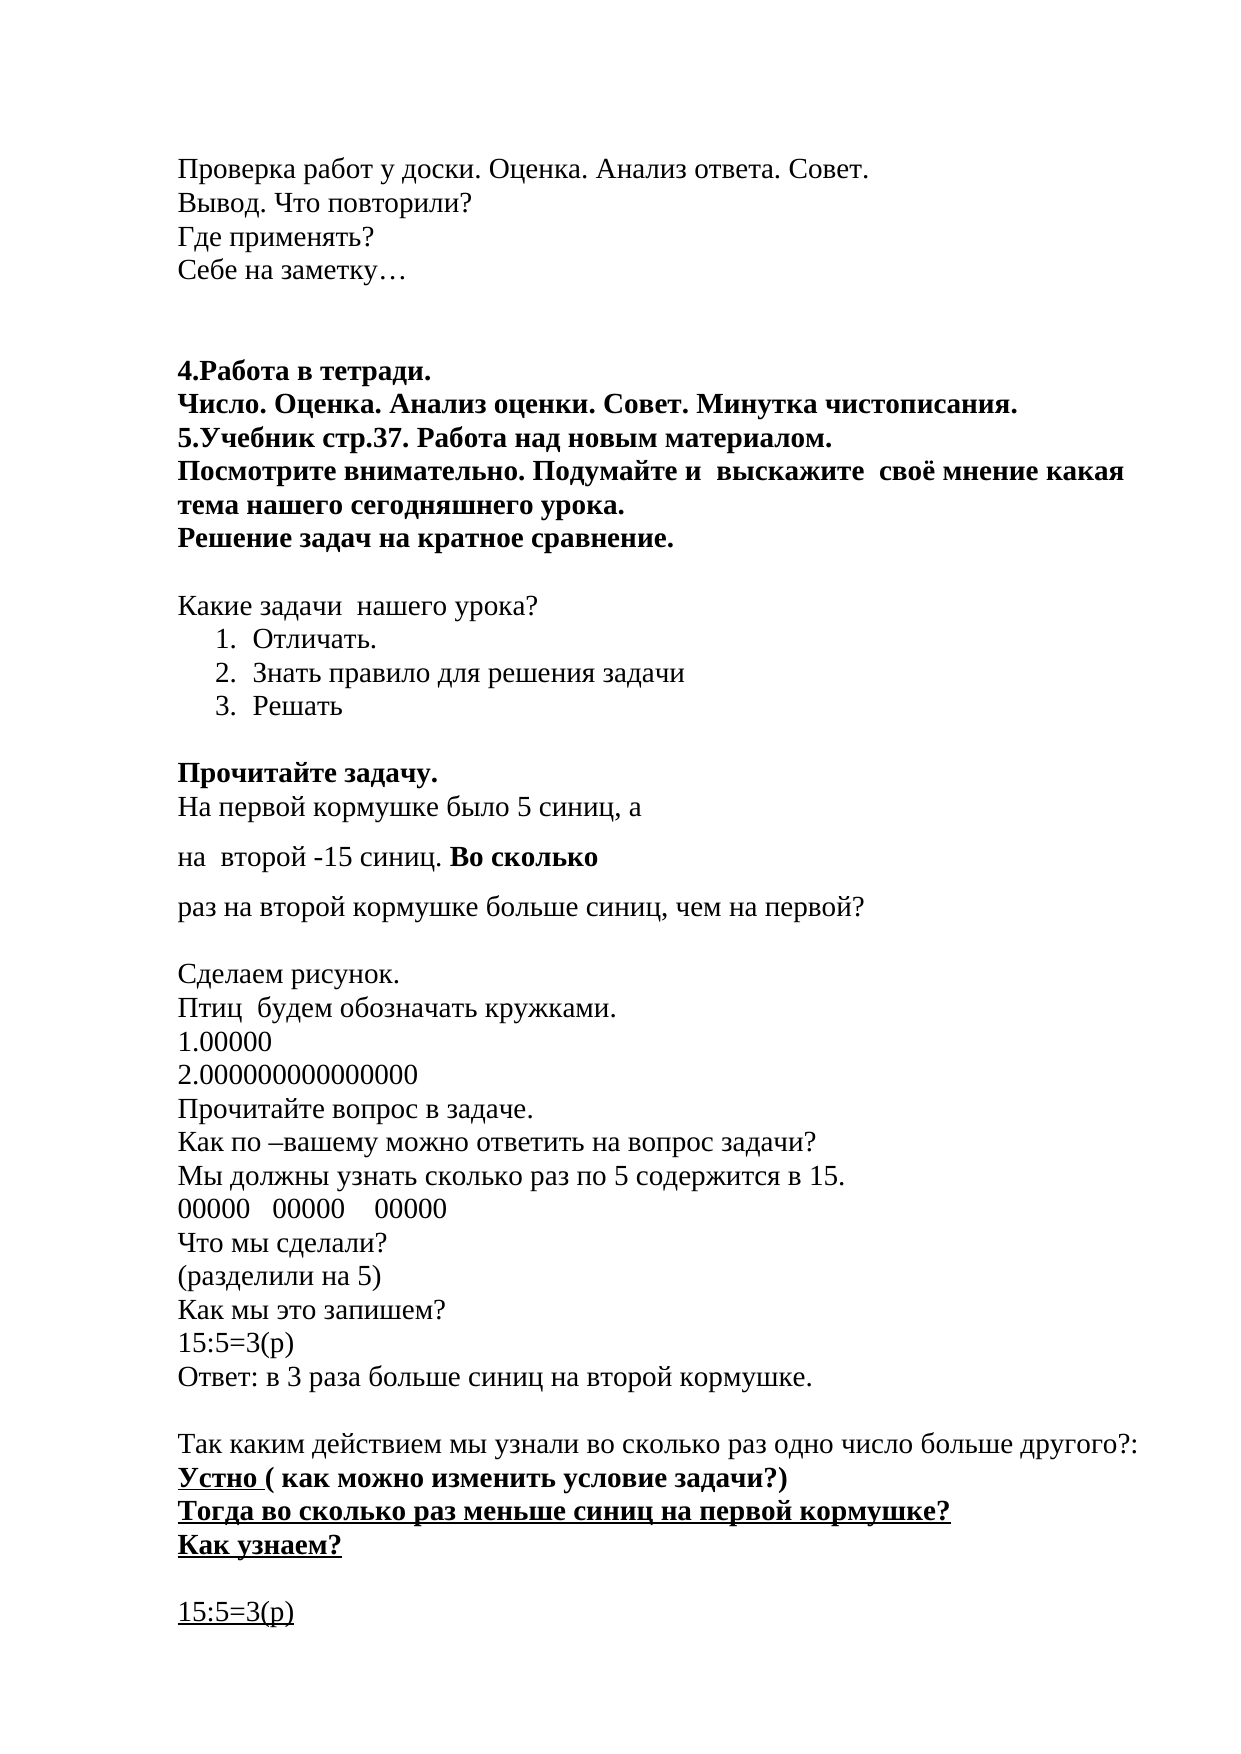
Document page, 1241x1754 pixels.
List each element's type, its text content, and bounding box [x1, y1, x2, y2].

text (разделили на 5) [177, 1258, 1152, 1292]
text 15:5=3(р) [177, 1594, 1152, 1627]
text Прочитайте задачу. [177, 755, 1152, 789]
text 15:5=3(р) [177, 1326, 1152, 1359]
text 1.00000 [177, 1024, 1152, 1057]
text на второй -15 синиц. Во сколько [177, 839, 1152, 873]
list Знать правило для решения задачи [215, 655, 1152, 688]
text Так каким действием мы узнали во сколько раз одно число больше другого?: [177, 1426, 1152, 1460]
text Что мы сделали? [177, 1225, 1152, 1258]
text Как мы это запишем? [177, 1292, 1152, 1326]
text Решение задач на кратное сравнение. [177, 521, 1152, 554]
text Мы должны узнать сколько раз по 5 содержится в 15. [177, 1158, 1152, 1191]
text Ответ: в 3 раза больше синиц на второй кормушке. [177, 1359, 1152, 1393]
text Какие задачи нашего урока? [177, 588, 1152, 621]
text Где применять? [177, 219, 1152, 252]
text Число. Оценка. Анализ оценки. Совет. Минутка чистописания. [177, 386, 1152, 420]
text Сделаем рисунок. [177, 957, 1152, 990]
text Как по –вашему можно ответить на вопрос задачи? [177, 1124, 1152, 1158]
text Прочитайте вопрос в задаче. [177, 1091, 1152, 1124]
text Вывод. Что повторили? [177, 185, 1152, 219]
text Как узнаем? [177, 1527, 1152, 1560]
text раз на второй кормушке больше синиц, чем на первой? [177, 889, 1152, 923]
text Посмотрите внимательно. Подумайте и выскажите своё мнение какая тема нашего сегодняшнего урока. [177, 453, 1152, 521]
text 00000 00000 00000 [177, 1191, 1152, 1225]
text Тогда во сколько раз меньше синиц на первой кормушке? [177, 1493, 1152, 1527]
text Проверка работ у доски. Оценка. Анализ ответа. Совет. [177, 152, 1152, 185]
text Птиц будем обозначать кружками. [177, 990, 1152, 1024]
text 2.000000000000000 [177, 1057, 1152, 1091]
text 4.Работа в тетради. [177, 353, 1152, 386]
list Решать [215, 688, 1152, 722]
text Устно ( как можно изменить условие задачи?) [177, 1460, 1152, 1493]
text Себе на заметку… [177, 252, 1152, 286]
list Отличать. [215, 621, 1152, 655]
text На первой кормушке было 5 синиц, а [177, 789, 1152, 822]
text 5.Учебник стр.37. Работа над новым материалом. [177, 420, 1152, 453]
